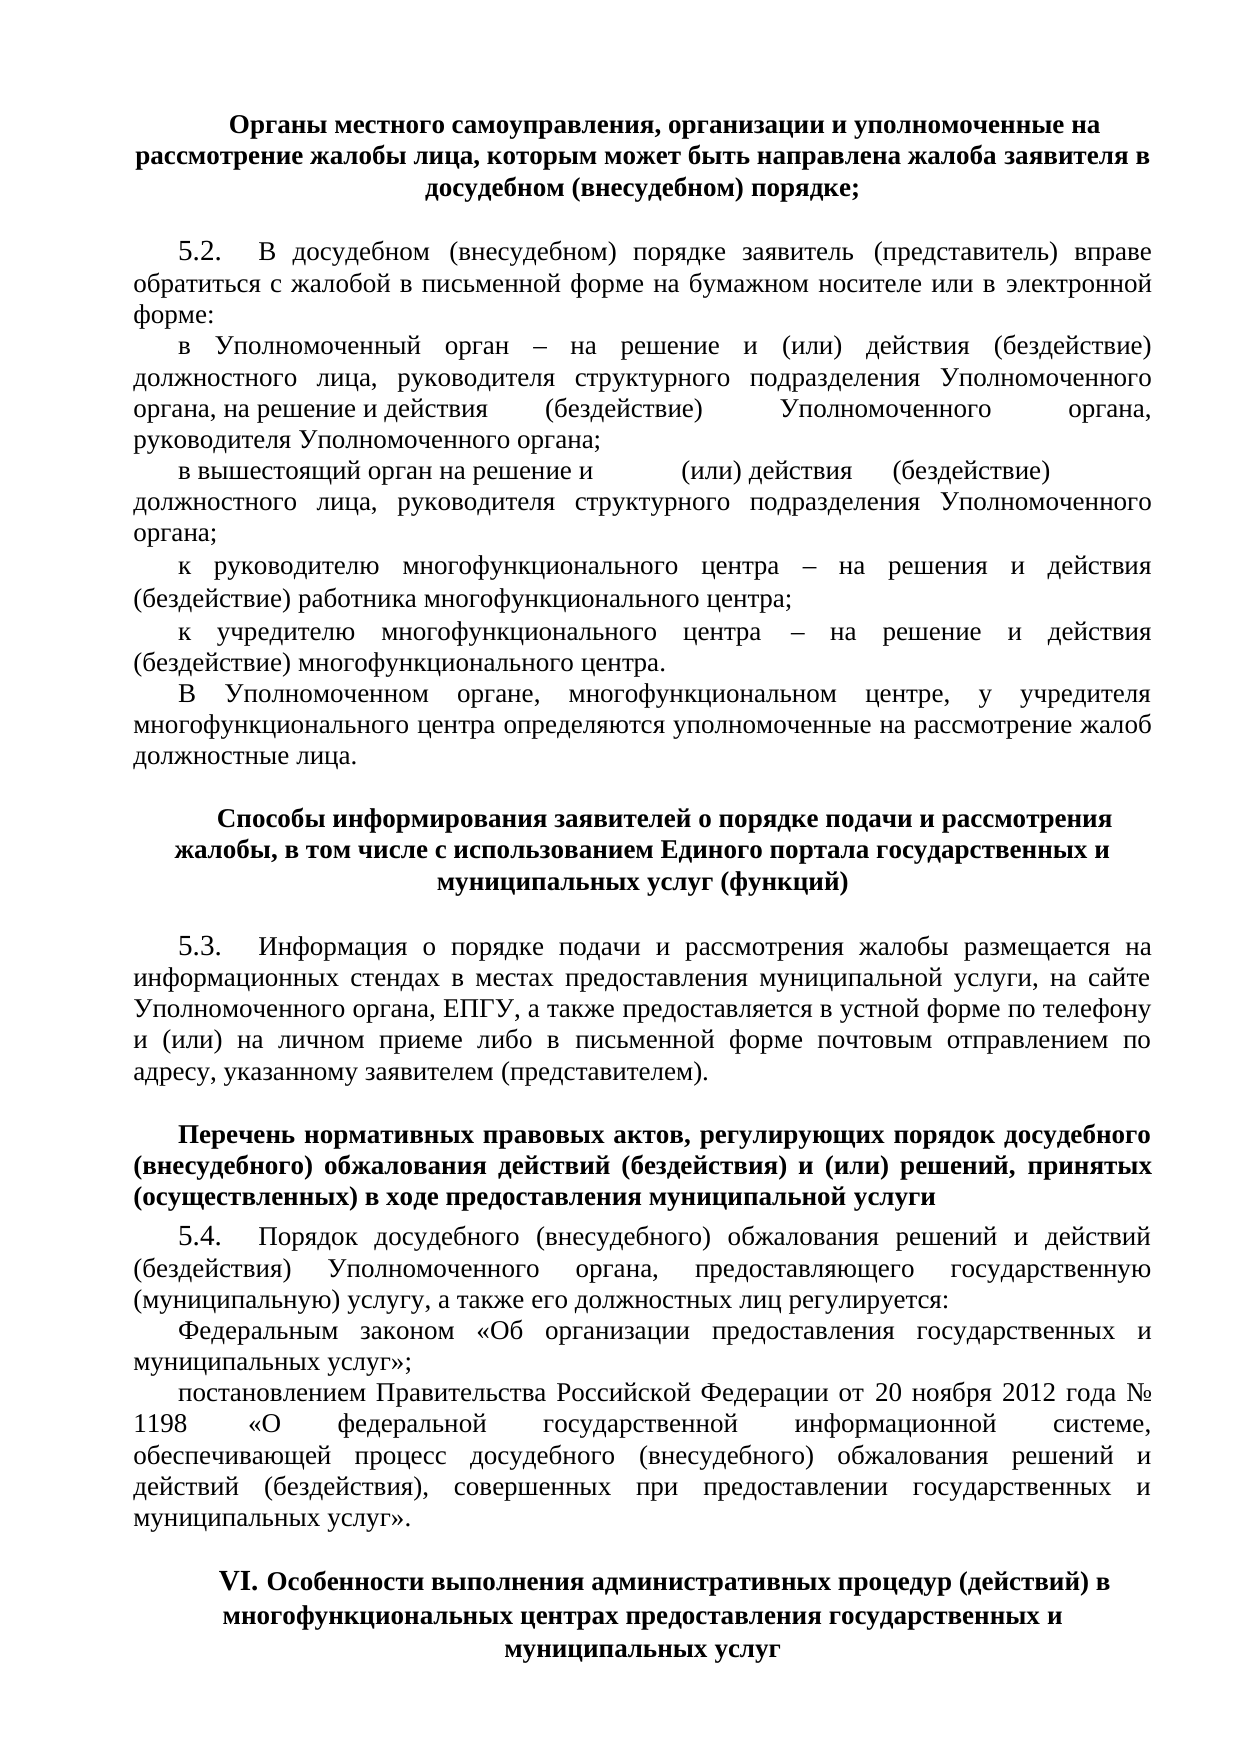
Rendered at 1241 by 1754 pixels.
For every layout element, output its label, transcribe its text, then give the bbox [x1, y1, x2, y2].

text постановлением Правительства Российской Федерации от 20 ноября 2012 года № 1198 «О федеральной государственной информационной системе, обеспечивающей процесс досудебного (внесудебного) обжалования решений и действий (бездействия), совершенных при предоставлении государственных и муниципальных услуг». [133, 1376, 1152, 1532]
list Порядок досудебного (внесудебного) обжалования решений и действий (бездействия) Уполномоченного органа, предоставляющего государственную (муниципальную) услугу, а также его должностных лиц регулируется: [133, 1218, 1152, 1314]
text в вышестоящий орган на решение и (или) действия (бездействие) должностного лица, руководителя структурного подразделения Уполномоченного органа; [133, 454, 1152, 547]
list В досудебном (внесудебном) порядке заявитель (представитель) вправе обратиться с жалобой в письменной форме на бумажном носителе или в электронной форме: [133, 233, 1152, 329]
subtitle Органы местного самоуправления, организации и уполномоченные на рассмотрение жалобы лица, которым может быть направлена жалоба заявителя в досудебном (внесудебном) порядке; [133, 108, 1152, 202]
subtitle Перечень нормативных правовых актов, регулирующих порядок досудебного (внесудебного) обжалования действий (бездействия) и (или) решений, принятых (осуществленных) в ходе предоставления муниципальной услуги [133, 1118, 1152, 1211]
text Федеральным законом «Об организации предоставления государственных и муниципальных услуг»; [133, 1314, 1152, 1376]
text к руководителю многофункционального центра – на решения и действия (бездействие) работника многофункционального центра; [133, 547, 1152, 614]
subtitle Способы информирования заявителей о порядке подачи и рассмотрения жалобы, в том числе с использованием Единого портала государственных и муниципальных услуг (функций) [133, 802, 1152, 896]
text в Уполномоченный орган – на решение и (или) действия (бездействие) должностного лица, руководителя структурного подразделения Уполномоченного органа, на решение и действия (бездействие) Уполномоченного органа, руководителя Уполномоченного органа; [133, 329, 1152, 454]
text к учредителю многофункционального центра – на решение и действия (бездействие) многофункционального центра. [133, 614, 1152, 677]
list Информация о порядке подачи и рассмотрения жалобы размещается на информационных стендах в местах предоставления муниципальной услуги, на сайте Уполномоченного органа, ЕПГУ, а также предоставляется в устной форме по телефону и (или) на личном приеме либо в письменной форме почтовым отправлением по адресу, указанному заявителем (представителем). [133, 928, 1152, 1086]
subtitle Особенности выполнения административных процедур (действий) в многофункциональных центрах предоставления государственных и муниципальных услуг [133, 1564, 1152, 1664]
text В Уполномоченном органе, многофункциональном центре, у учредителя многофункционального центра определяются уполномоченные на рассмотрение жалоб должностные лица. [133, 677, 1152, 770]
